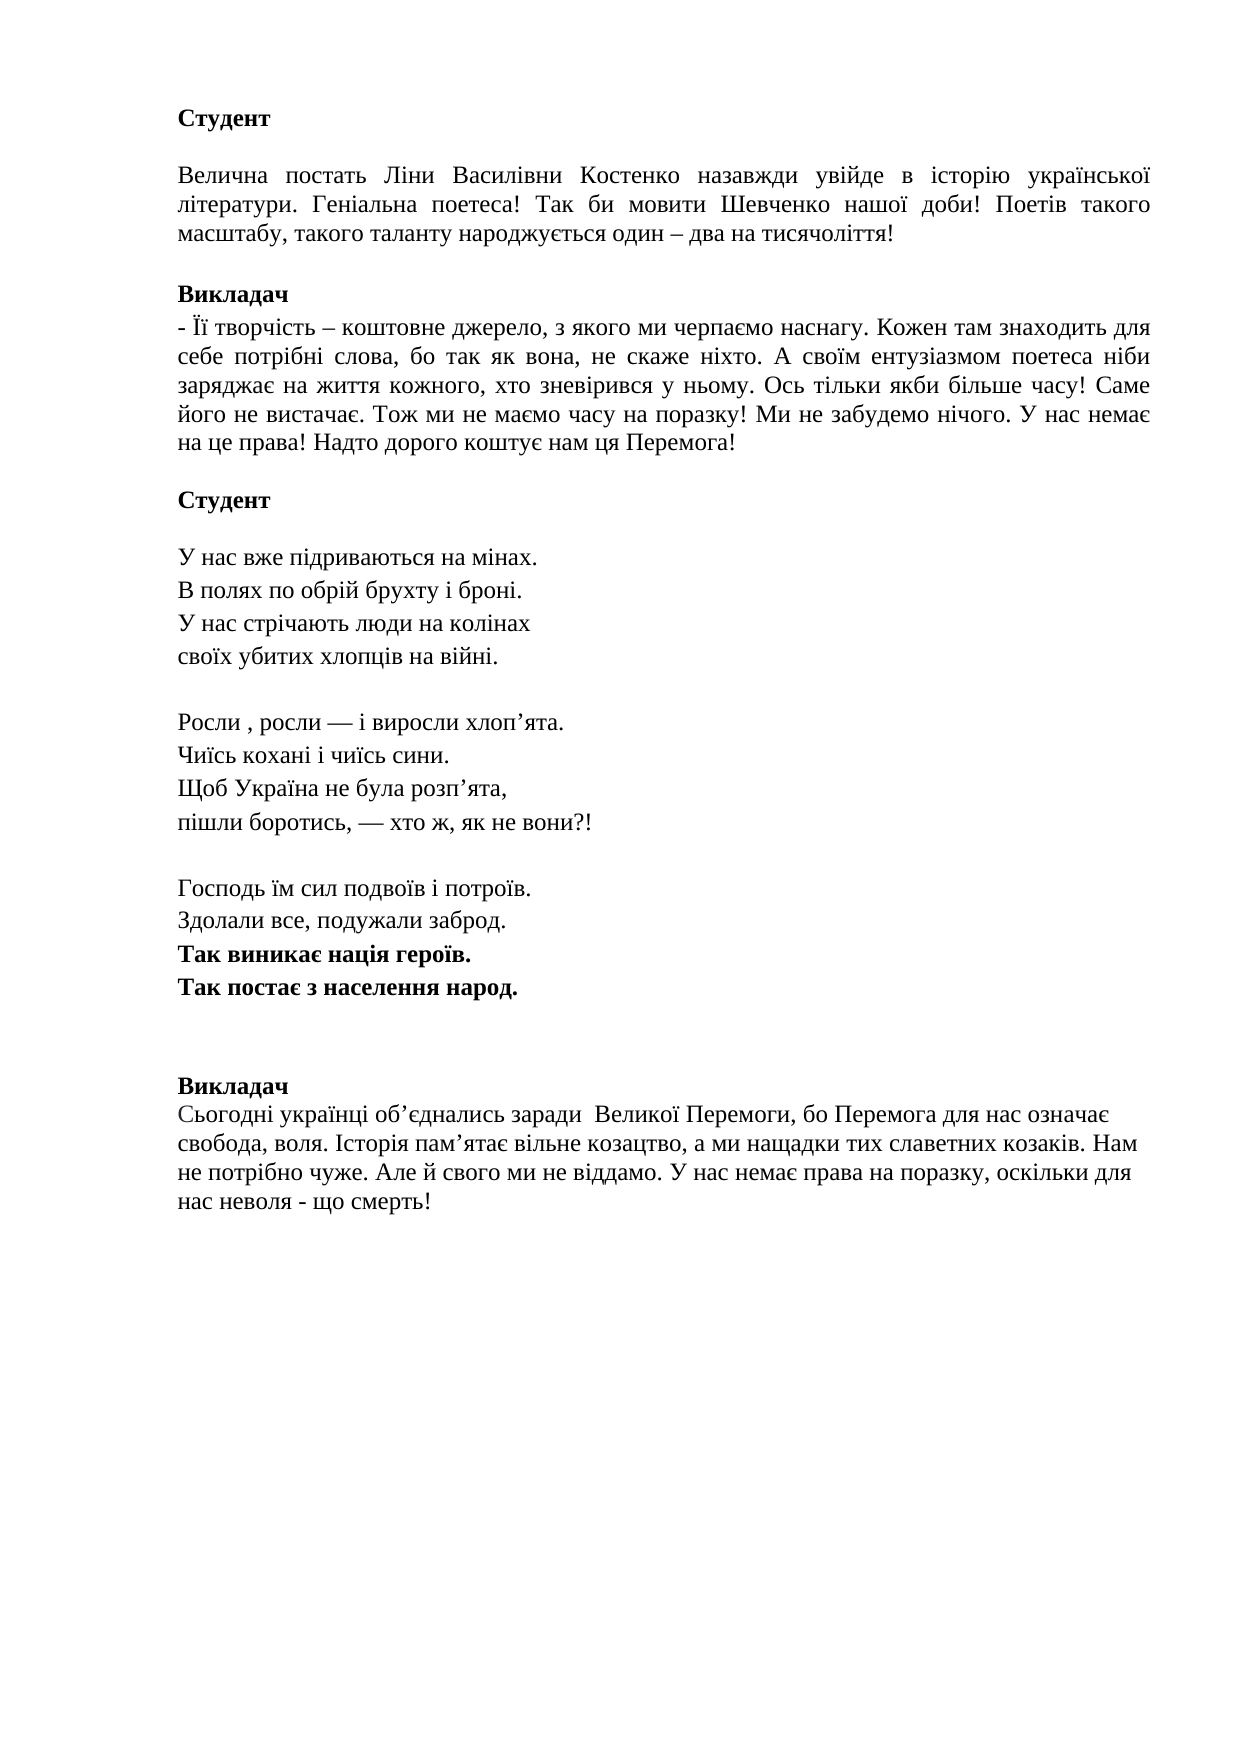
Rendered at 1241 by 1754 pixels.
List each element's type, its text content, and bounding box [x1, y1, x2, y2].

text Викладач [177, 1071, 1152, 1099]
text Студент [177, 485, 1152, 514]
text Велична постать Ліни Василівни Костенко назавжди увійде в історію української літератури. Геніальна поетеса! Так би мовити Шевченко нашої доби! Поетів такого масштабу, такого таланту народжується один – два на тисячоліття! [177, 160, 1152, 246]
text Студент [177, 103, 1152, 131]
text Господь їм сил подвоїв і потроїв. Здолали все, подужали заброд. Так виникає нація героїв. Так постає з населення народ. [177, 873, 1152, 1000]
text - Її творчість – коштовне джерело, з якого ми черпаємо наснагу. Кожен там знаходить для себе потрібні слова, бо так як вона, не скаже ніхто. А своїм ентузіазмом поетеса ніби заряджає на життя кожного, хто зневірився у ньому. Ось тільки якби більше часу! Саме його не вистачає. Тож ми не маємо часу на поразку! Ми не забудемо нічого. У нас немає на це права! Надто дорого коштує нам ця Перемога! [177, 312, 1152, 456]
text У нас вже підриваються на мінах. В полях по обрій брухту і броні. У нас стрічають люди на колінах своїх убитих хлопців на війні. [177, 542, 1152, 670]
text Викладач [177, 279, 1152, 308]
text Росли , росли — і виросли хлоп’ята. Чиїсь кохані і чиїсь сини. Щоб Україна не була розп’ята, пішли боротись, — хто ж, як не вони?! [177, 707, 1152, 835]
text Сьогодні українці об’єднались заради Великої Перемоги, бо Перемога для нас означає свобода, воля. Історія пам’ятає вільне козацтво, а ми нащадки тих славетних козаків. Нам не потрібно чуже. Але й свого ми не віддамо. У нас немає права на поразку, оскільки для нас неволя - що смерть! [177, 1099, 1152, 1214]
